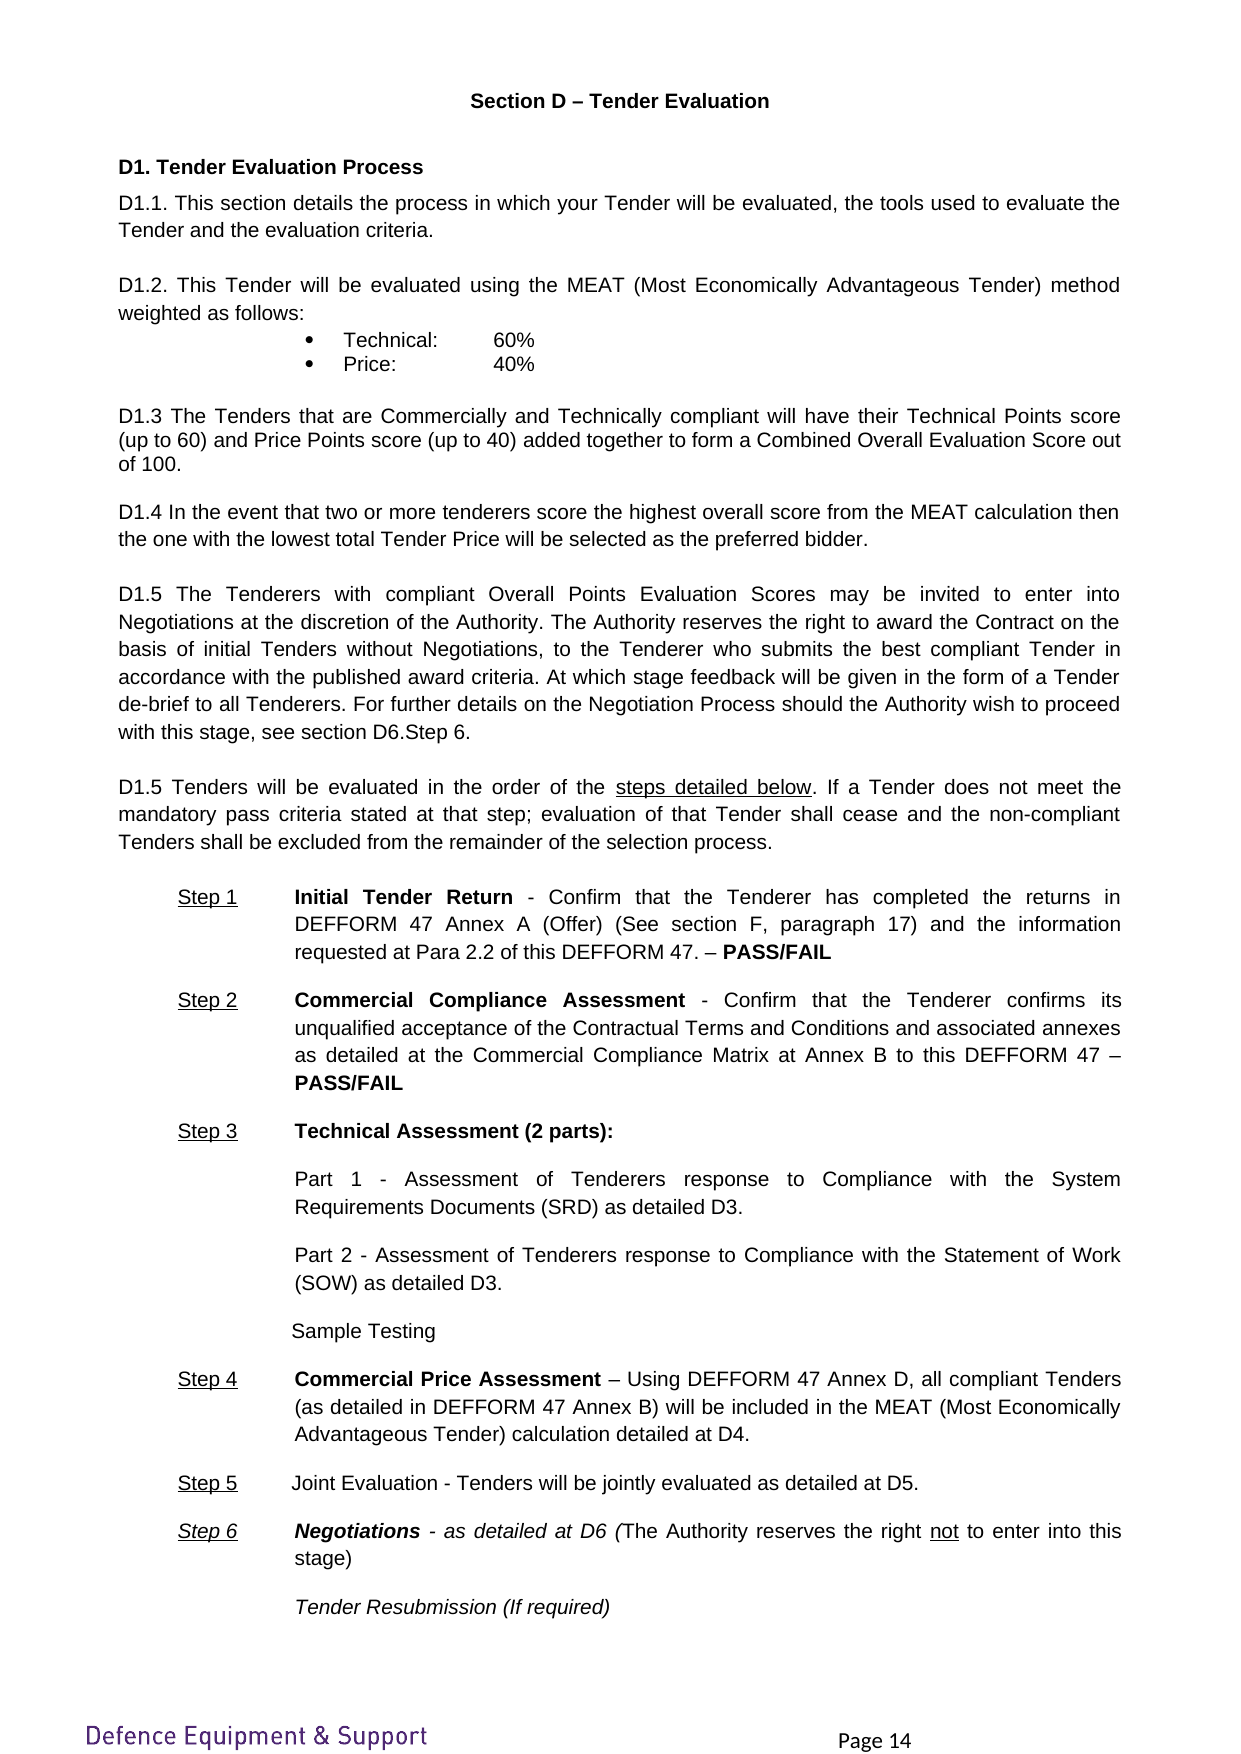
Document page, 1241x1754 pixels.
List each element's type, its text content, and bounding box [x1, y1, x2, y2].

text D1.3 The Tenders that are Commercially and Technically compliant will have their Technical Points score (up to 60) and Price Points score (up to 40) added together to form a Combined Overall Evaluation Score out of 100. [118, 404, 1122, 476]
text Part 1 - Assessment of Tenderers response to Compliance with the System Requirements Documents (SRD) as detailed D3. [177, 1167, 1122, 1218]
picture [77, 1717, 444, 1754]
text D1.5 Tenders will be evaluated in the order of the steps detailed below. If a Tender does not meet the mandatory pass criteria stated at that step; evaluation of that Tender shall cease and the non-compliant Tenders shall be excluded from the remainder of the selection process. [118, 774, 1122, 853]
text D1.2. This Tender will be evaluated using the MEAT (Most Economically Advantageous Tender) method weighted as follows: [118, 273, 1122, 324]
text D1. Tender Evaluation Process [118, 154, 1122, 178]
text Step 4 Commercial Price Assessment – Using DEFFORM 47 Annex D, all compliant Tenders (as detailed in DEFFORM 47 Annex B) will be included in the MEAT (Most Economically Advantageous Tender) calculation detailed at D4. [177, 1367, 1122, 1446]
text Step 5 Joint Evaluation - Tenders will be jointly evaluated as detailed at D5. [118, 1470, 1122, 1494]
text D1.4 In the event that two or more tenderers score the highest overall score from the MEAT calculation then the one with the lowest total Tender Price will be selected as the preferred bidder. [118, 499, 1122, 551]
text Step 6 Negotiations - as detailed at D6 (The Authority reserves the right not to enter into this stage) [177, 1519, 1122, 1570]
text Step 3 Technical Assessment (2 parts): [177, 1119, 1122, 1143]
text Part 2 - Assessment of Tenderers response to Compliance with the Statement of Work (SOW) as detailed D3. [177, 1243, 1122, 1294]
list Price: 40% [306, 352, 1122, 376]
text Sample Testing [268, 1319, 1122, 1343]
text Section D – Tender Evaluation [118, 89, 1122, 113]
text Step 2 Commercial Compliance Assessment - Confirm that the Tenderer confirms its unqualified acceptance of the Contractual Terms and Conditions and associated annexes as detailed at the Commercial Compliance Matrix at Annex B to this DEFFORM 47 – PASS/FAIL [177, 988, 1122, 1094]
list Technical: 60% [306, 328, 1122, 352]
text Tender Resubmission (If required) [177, 1594, 1122, 1618]
text Step 1 Initial Tender Return - Confirm that the Tenderer has completed the returns in DEFFORM 47 Annex A (Offer) (See section F, paragraph 17) and the information requested at Para 2.2 of this DEFFORM 47. – PASS/FAIL [177, 884, 1122, 963]
text D1.1. This section details the process in which your Tender will be evaluated, the tools used to evaluate the Tender and the evaluation criteria. [118, 191, 1122, 242]
text D1.5 The Tenderers with compliant Overall Points Evaluation Scores may be invited to enter into Negotiations at the discretion of the Authority. The Authority reserves the right to award the Contract on the basis of initial Tenders without Negotiations, to the Tenderer who submits the best compliant Tender in accordance with the published award criteria. At which stage feedback will be given in the form of a Tender de-brief to all Tenderers. For further details on the Negotiation Process should the Authority wish to proceed with this stage, see section D6.Step 6. [118, 582, 1122, 743]
